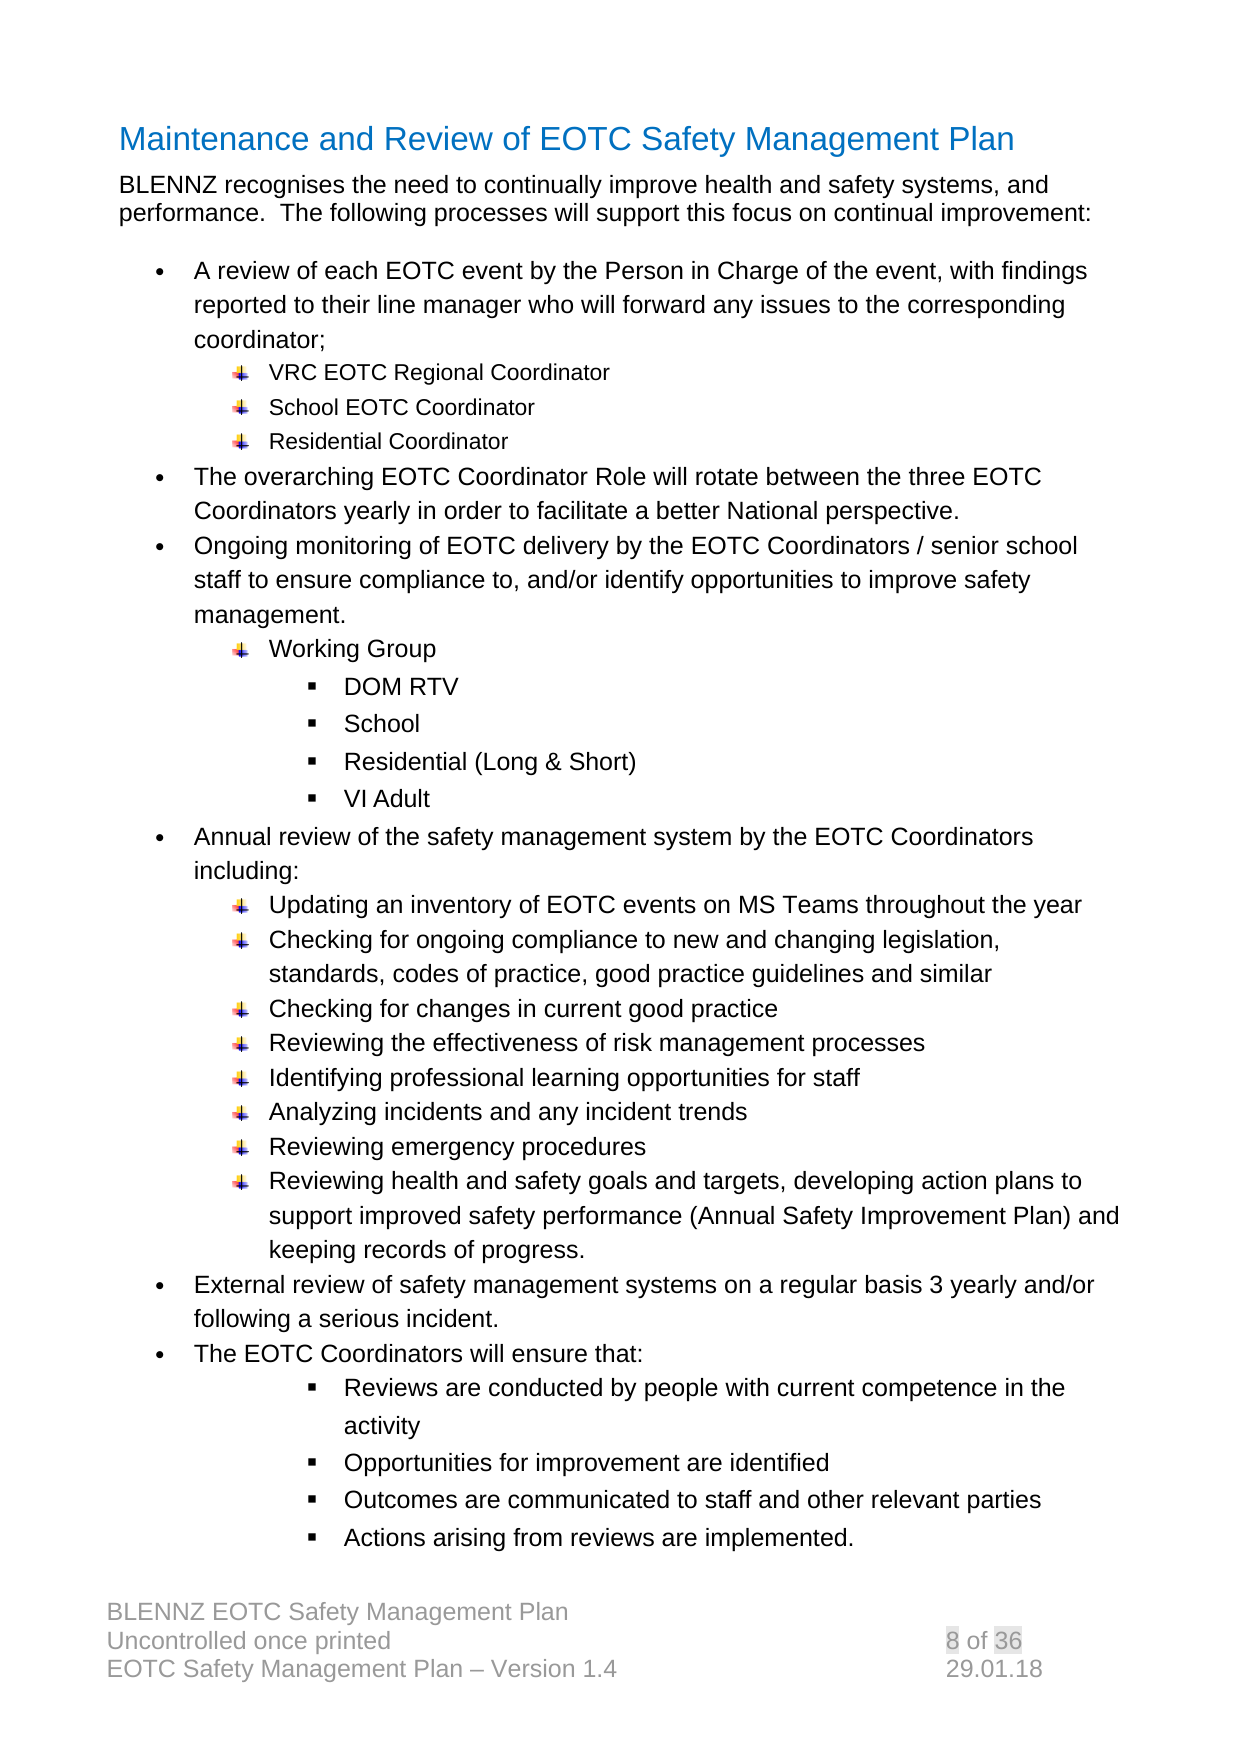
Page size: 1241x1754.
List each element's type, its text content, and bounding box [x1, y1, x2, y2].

list External review of safety management systems on a regular basis 3 yearly and/or following a serious incident. [156, 1270, 1121, 1333]
list VRC EOTC Regional Coordinator [231, 359, 1121, 386]
list Opportunities for improvement are identified [306, 1448, 1121, 1477]
picture [232, 1035, 249, 1052]
list Checking for changes in current good practice [231, 994, 1121, 1023]
list Identifying professional learning opportunities for staff [231, 1063, 1121, 1092]
list Analyzing incidents and any incident trends [231, 1097, 1121, 1126]
list The EOTC Coordinators will ensure that: [156, 1339, 1121, 1367]
list Outcomes are communicated to staff and other relevant parties [306, 1485, 1121, 1514]
subtitle Maintenance and Review of EOTC Safety Management Plan [119, 119, 1121, 157]
list The overarching EOTC Coordinator Role will rotate between the three EOTC Coordinators yearly in order to facilitate a better National perspective. [156, 462, 1121, 525]
list Reviewing emergency procedures [231, 1132, 1121, 1161]
list Ongoing monitoring of EOTC delivery by the EOTC Coordinators / senior school staff to ensure compliance to, and/or identify opportunities to improve safety management. [156, 531, 1121, 628]
list A review of each EOTC event by the Person in Charge of the event, with findings reported to their line manager who will forward any issues to the corresponding coordinator; [156, 256, 1121, 354]
picture [232, 364, 249, 381]
list Residential (Long & Short) [306, 747, 1121, 775]
picture [232, 641, 249, 658]
list VI Adult [306, 784, 1121, 813]
picture [232, 398, 249, 415]
list Checking for ongoing compliance to new and changing legislation, standards, codes of practice, good practice guidelines and similar [231, 925, 1121, 988]
list Working Group [231, 634, 1121, 663]
picture [232, 1104, 249, 1121]
list School [306, 709, 1121, 738]
list Residential Coordinator [231, 428, 1121, 454]
picture [232, 897, 249, 914]
list School EOTC Coordinator [231, 393, 1121, 420]
list Updating an inventory of EOTC events on MS Teams throughout the year [231, 891, 1121, 919]
list Actions arising from reviews are implemented. [306, 1523, 1121, 1552]
text BLENNZ recognises the need to continually improve health and safety systems, and performance. The following processes will support this focus on continual improvement: [119, 170, 1121, 227]
list Reviewing the effectiveness of risk management processes [231, 1028, 1121, 1057]
list Annual review of the safety management system by the EOTC Coordinators including: [156, 822, 1121, 885]
picture [232, 432, 249, 450]
list Reviews are conducted by people with current competence in the activity [306, 1373, 1121, 1439]
picture [232, 1000, 249, 1018]
picture [232, 1069, 249, 1087]
list DOM RTV [306, 672, 1121, 700]
list Reviewing health and safety goals and targets, developing action plans to support improved safety performance (Annual Safety Improvement Plan) and keeping records of progress. [231, 1166, 1121, 1264]
picture [232, 931, 249, 949]
picture [232, 1173, 249, 1190]
picture [232, 1138, 249, 1156]
